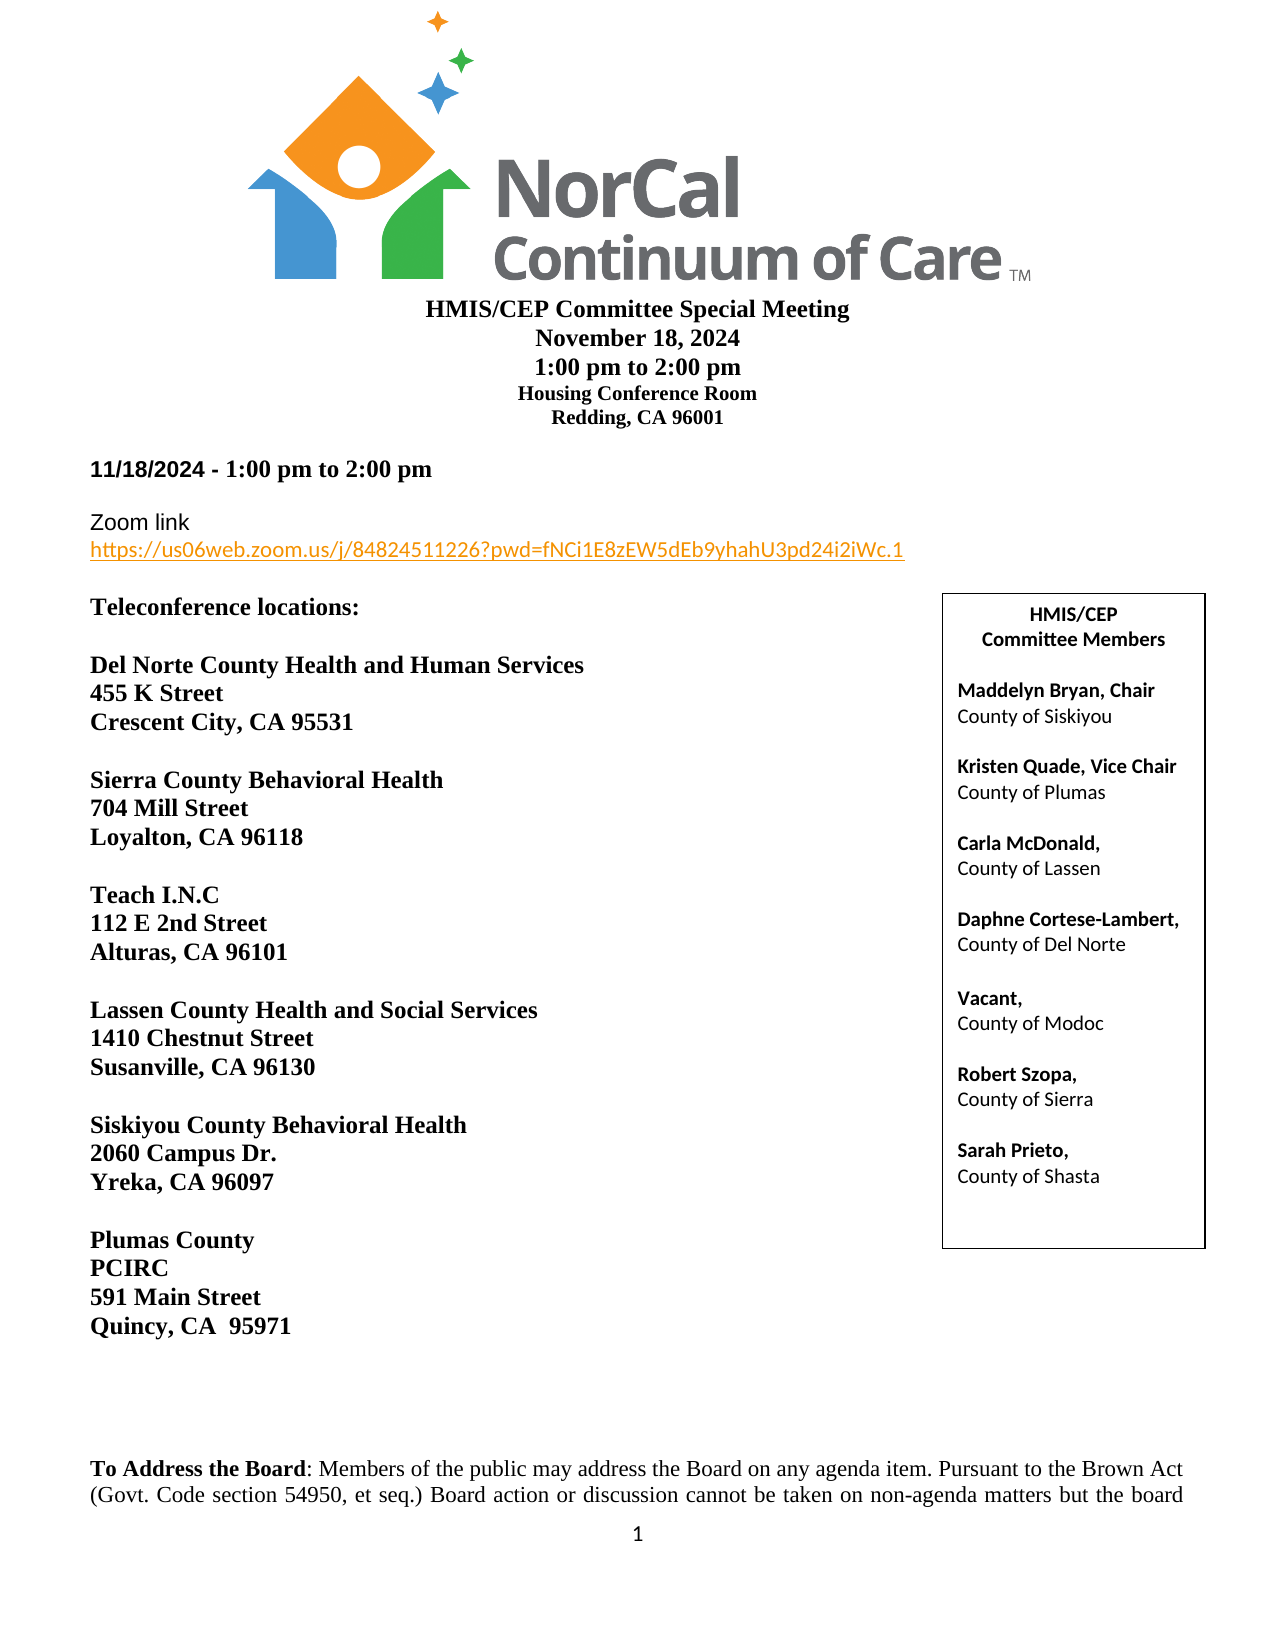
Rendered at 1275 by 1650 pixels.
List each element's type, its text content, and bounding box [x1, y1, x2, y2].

text Teach I.N.C [90, 880, 942, 908]
text Del Norte County Health and Human Services [90, 650, 942, 678]
text 455 K Street [90, 678, 942, 707]
text Loyalton, CA 96118 [90, 822, 942, 851]
text Alturas, CA 96101 [90, 937, 942, 966]
text Teleconference locations: [90, 592, 1185, 621]
text https://us06web.zoom.us/j/84824511226?pwd=fNCi1E8zEW5dEb9yhahU3pd24i2iWc.1 [90, 536, 1185, 563]
text Sierra County Behavioral Health [90, 765, 942, 793]
title HMIS/CEP Committee Special Meeting [90, 294, 1185, 323]
text 11/18/2024 - 1:00 pm to 2:00 pm [90, 454, 1185, 483]
text Yreka, CA 96097 [90, 1167, 942, 1196]
text November 18, 2024 [90, 323, 1185, 352]
text Siskiyou County Behavioral Health [90, 1110, 942, 1138]
text 2060 Campus Dr. [90, 1138, 942, 1167]
text Redding, CA 96001 [90, 405, 1185, 429]
text Zoom link [90, 509, 1185, 536]
picture [231, 0, 1044, 295]
text Plumas County [90, 1225, 1185, 1253]
text 1410 Chestnut Street [90, 1023, 942, 1052]
text Quincy, CA 95971 [90, 1311, 1185, 1340]
text Susanville, CA 96130 [90, 1052, 942, 1081]
text Lassen County Health and Social Services [90, 995, 942, 1023]
text 704 Mill Street [90, 793, 942, 822]
text Housing Conference Room [90, 381, 1185, 405]
text PCIRC [90, 1253, 1185, 1282]
text 112 E 2nd Street [90, 908, 942, 937]
text Crescent City, CA 95531 [90, 707, 942, 736]
text 1:00 pm to 2:00 pm [90, 352, 1185, 381]
text 591 Main Street [90, 1282, 1185, 1311]
